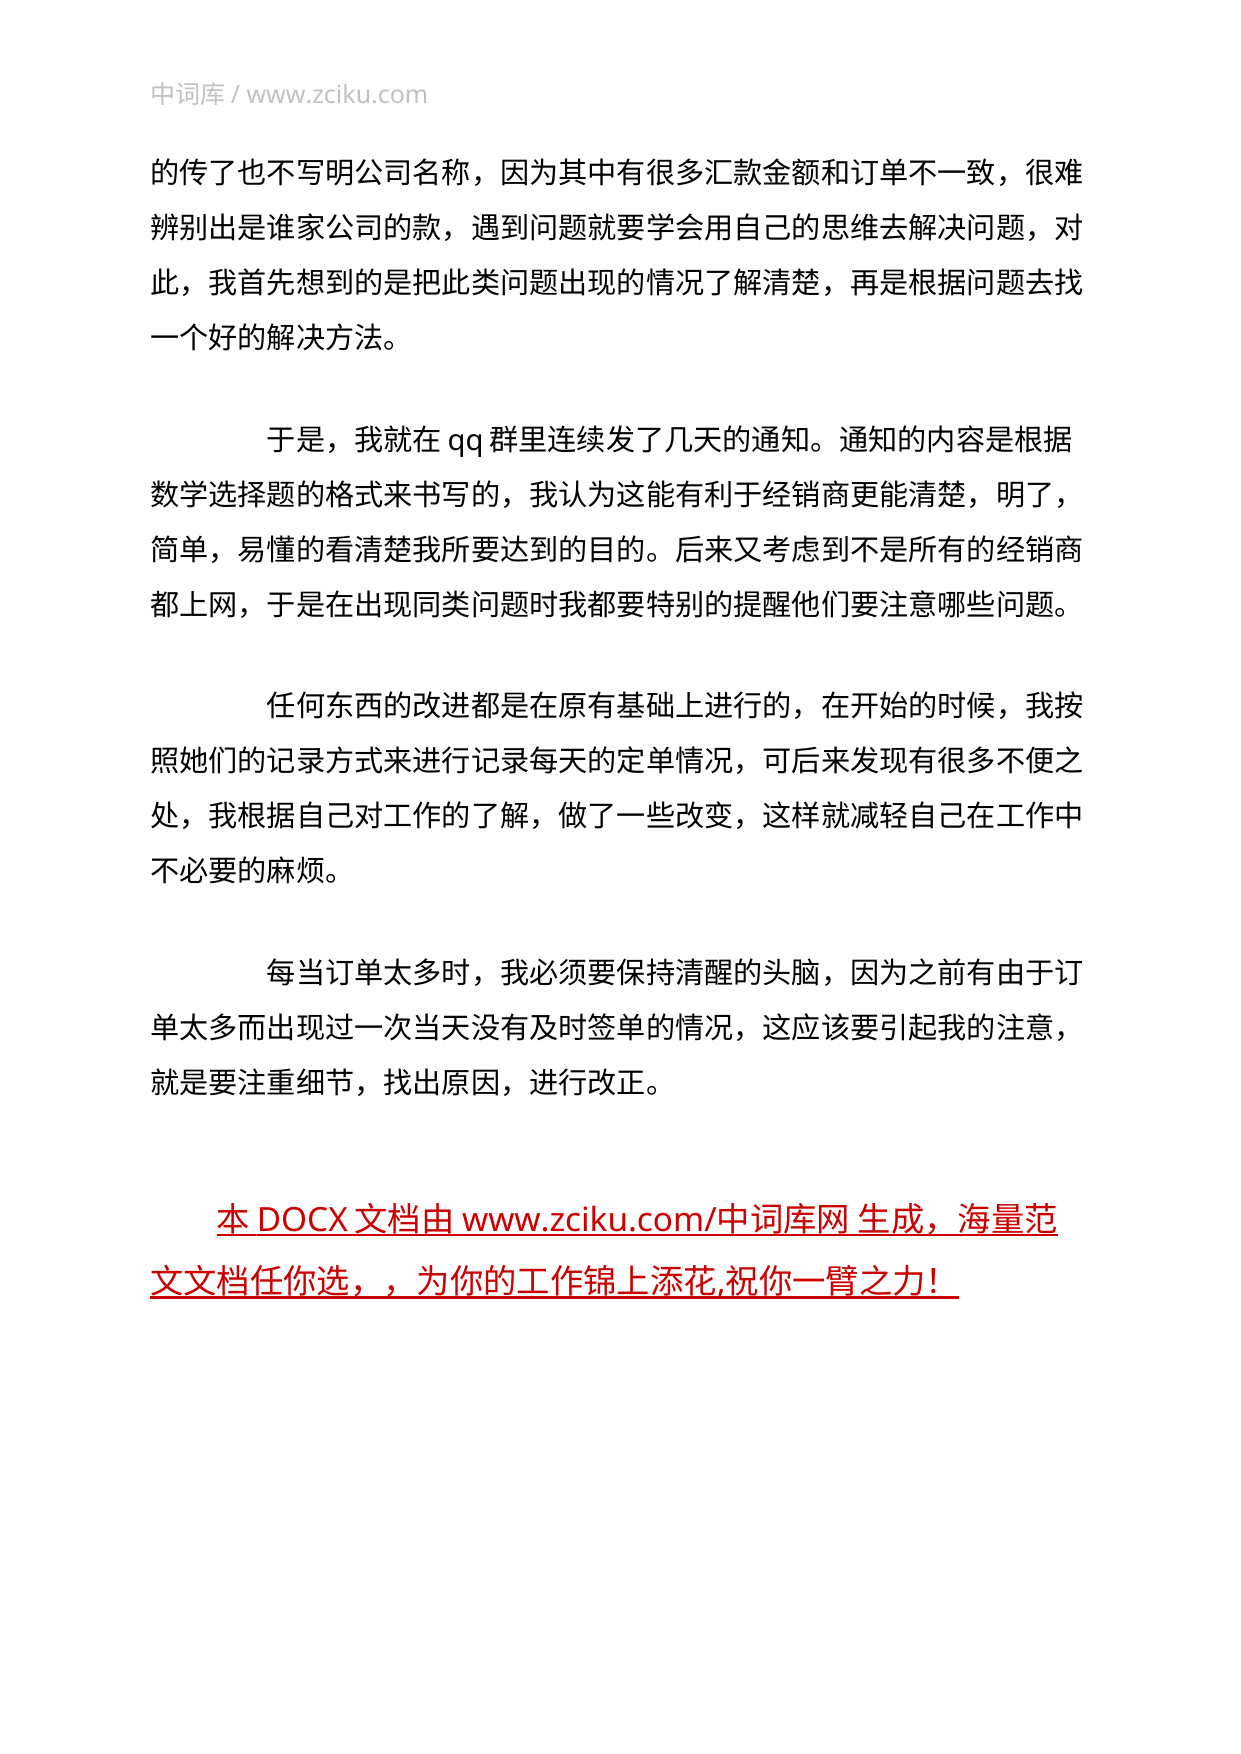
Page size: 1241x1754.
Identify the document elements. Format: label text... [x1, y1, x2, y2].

text 于是，我就在qq群里连续发了几天的通知。通知的内容是根据数学选择题的格式来书写的，我认为这能有利于经销商更能清楚，明了，简单，易懂的看清楚我所要达到的目的。后来又考虑到不是所有的经销商都上网，于是在出现同类问题时我都要特别的提醒他们要注意哪些问题。 [150, 416, 1090, 623]
text 本DOCX文档由 www.zciku.com/中词库网 生成，海量范文文档任你选，，为你的工作锦上添花,祝你一臂之力！ [150, 1192, 1090, 1303]
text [150, 150, 1090, 357]
text 每当订单太多时，我必须要保持清醒的头脑，因为之前有由于订单太多而出现过一次当天没有及时签单的情况，这应该要引起我的注意，就是要注重细节，找出原因，进行改正。 [150, 949, 1090, 1102]
text 任何东西的改进都是在原有基础上进行的，在开始的时候，我按照她们的记录方式来进行记录每天的定单情况，可后来发现有很多不便之处，我根据自己对工作的了解，做了一些改变，这样就减轻自己在工作中不必要的麻烦。 [150, 683, 1090, 890]
